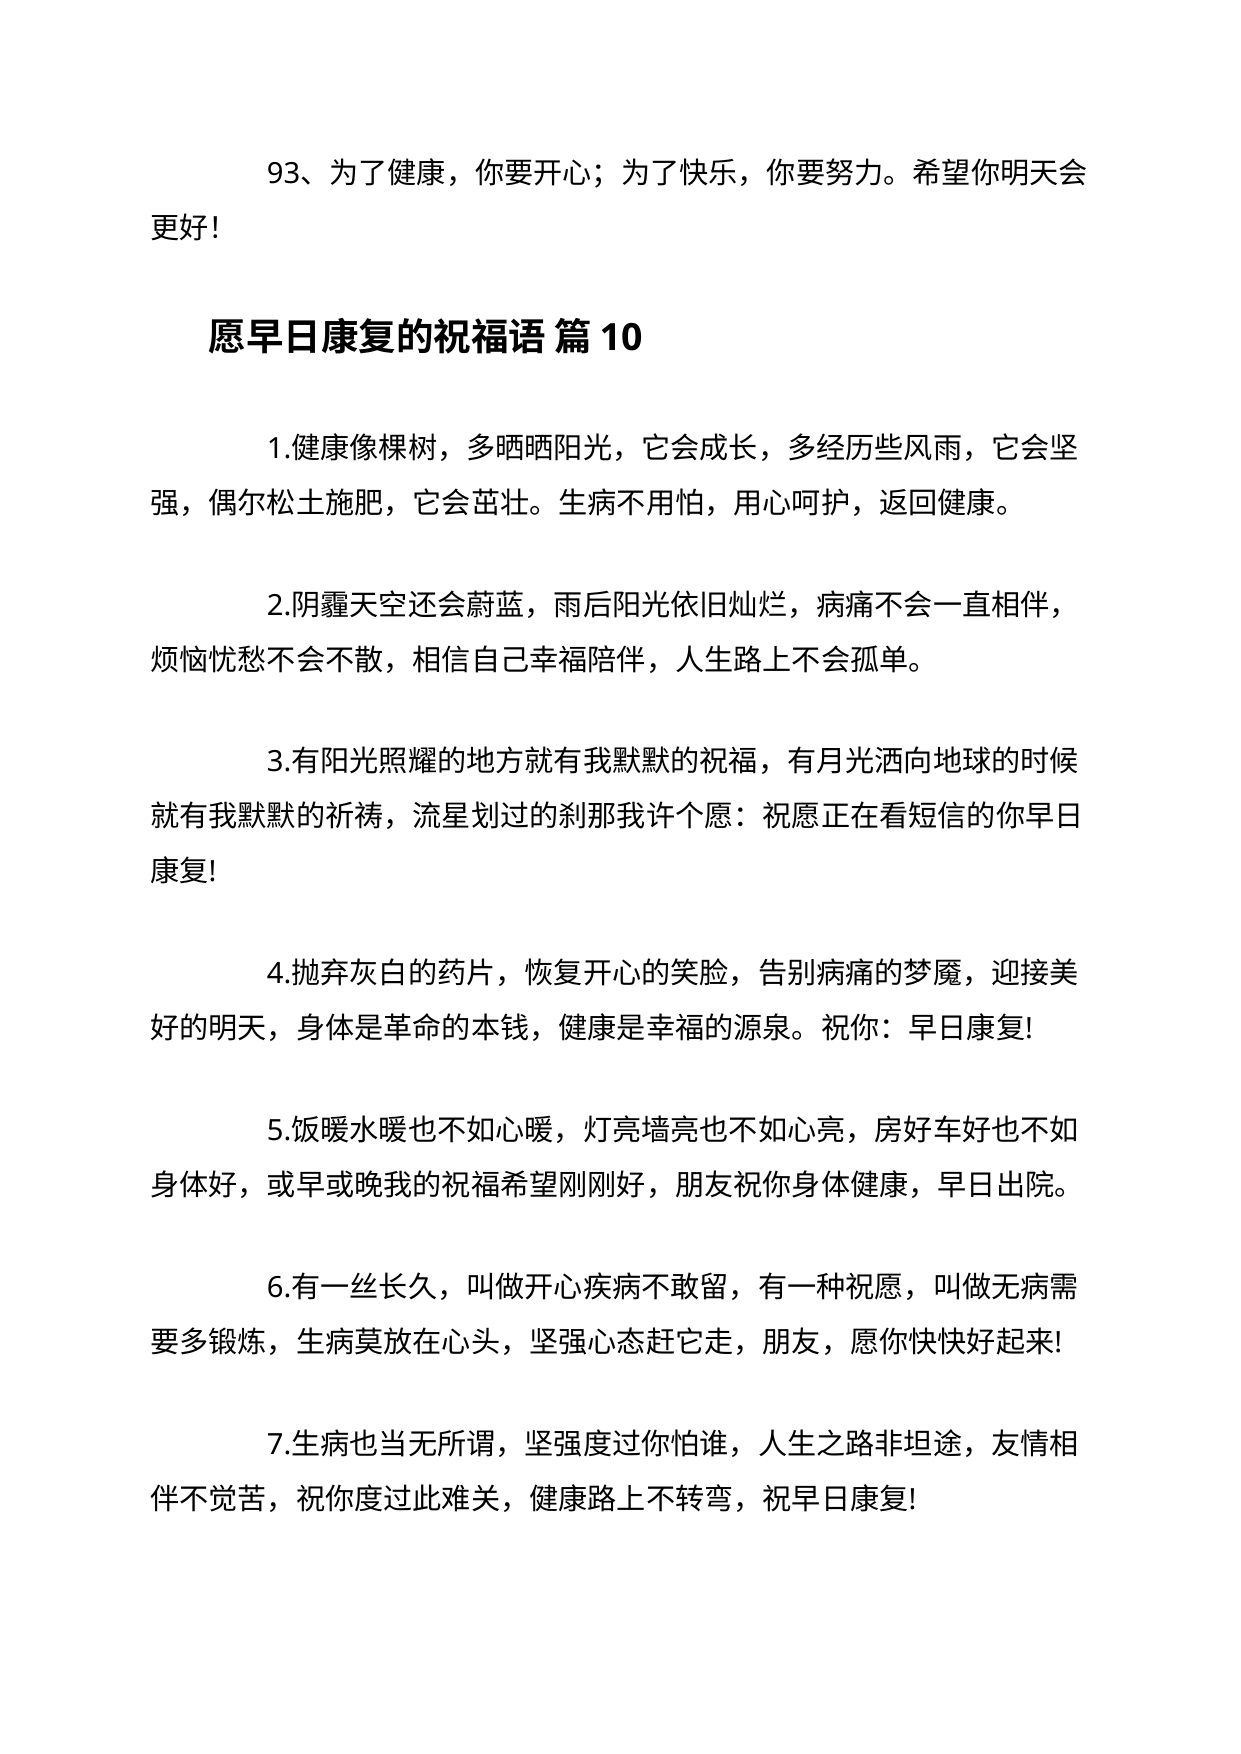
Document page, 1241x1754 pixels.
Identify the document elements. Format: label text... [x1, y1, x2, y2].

text 5.饭暖水暖也不如心暖，灯亮墙亮也不如心亮，房好车好也不如身体好，或早或晚我的祝福希望刚刚好，朋友祝你身体健康，早日出院。 [150, 1107, 1090, 1204]
text 7.生病也当无所谓，坚强度过你怕谁，人生之路非坦途，友情相伴不觉苦，祝你度过此难关，健康路上不转弯，祝早日康复! [150, 1421, 1090, 1518]
text 1.健康像棵树，多晒晒阳光，它会成长，多经历些风雨，它会坚强，偶尔松土施肥，它会茁壮。生病不用怕，用心呵护，返回健康。 [150, 424, 1090, 522]
text 6.有一丝长久，叫做开心疾病不敢留，有一种祝愿，叫做无病需要多锻炼，生病莫放在心头，坚强心态赶它走，朋友，愿你快快好起来! [150, 1263, 1090, 1361]
text 93、为了健康，你要开心；为了快乐，你要努力。希望你明天会更好！ [150, 150, 1090, 247]
text 愿早日康复的祝福语 篇10 [150, 307, 1090, 361]
text 4.抛弃灰白的药片，恢复开心的笑脸，告别病痛的梦魇，迎接美好的明天，身体是革命的本钱，健康是幸福的源泉。祝你：早日康复! [150, 950, 1090, 1047]
text 3.有阳光照耀的地方就有我默默的祝福，有月光洒向地球的时候就有我默默的祈祷，流星划过的刹那我许个愿：祝愿正在看短信的你早日康复! [150, 738, 1090, 890]
text 2.阴霾天空还会蔚蓝，雨后阳光依旧灿烂，病痛不会一直相伴，烦恼忧愁不会不散，相信自己幸福陪伴，人生路上不会孤单。 [150, 581, 1090, 678]
